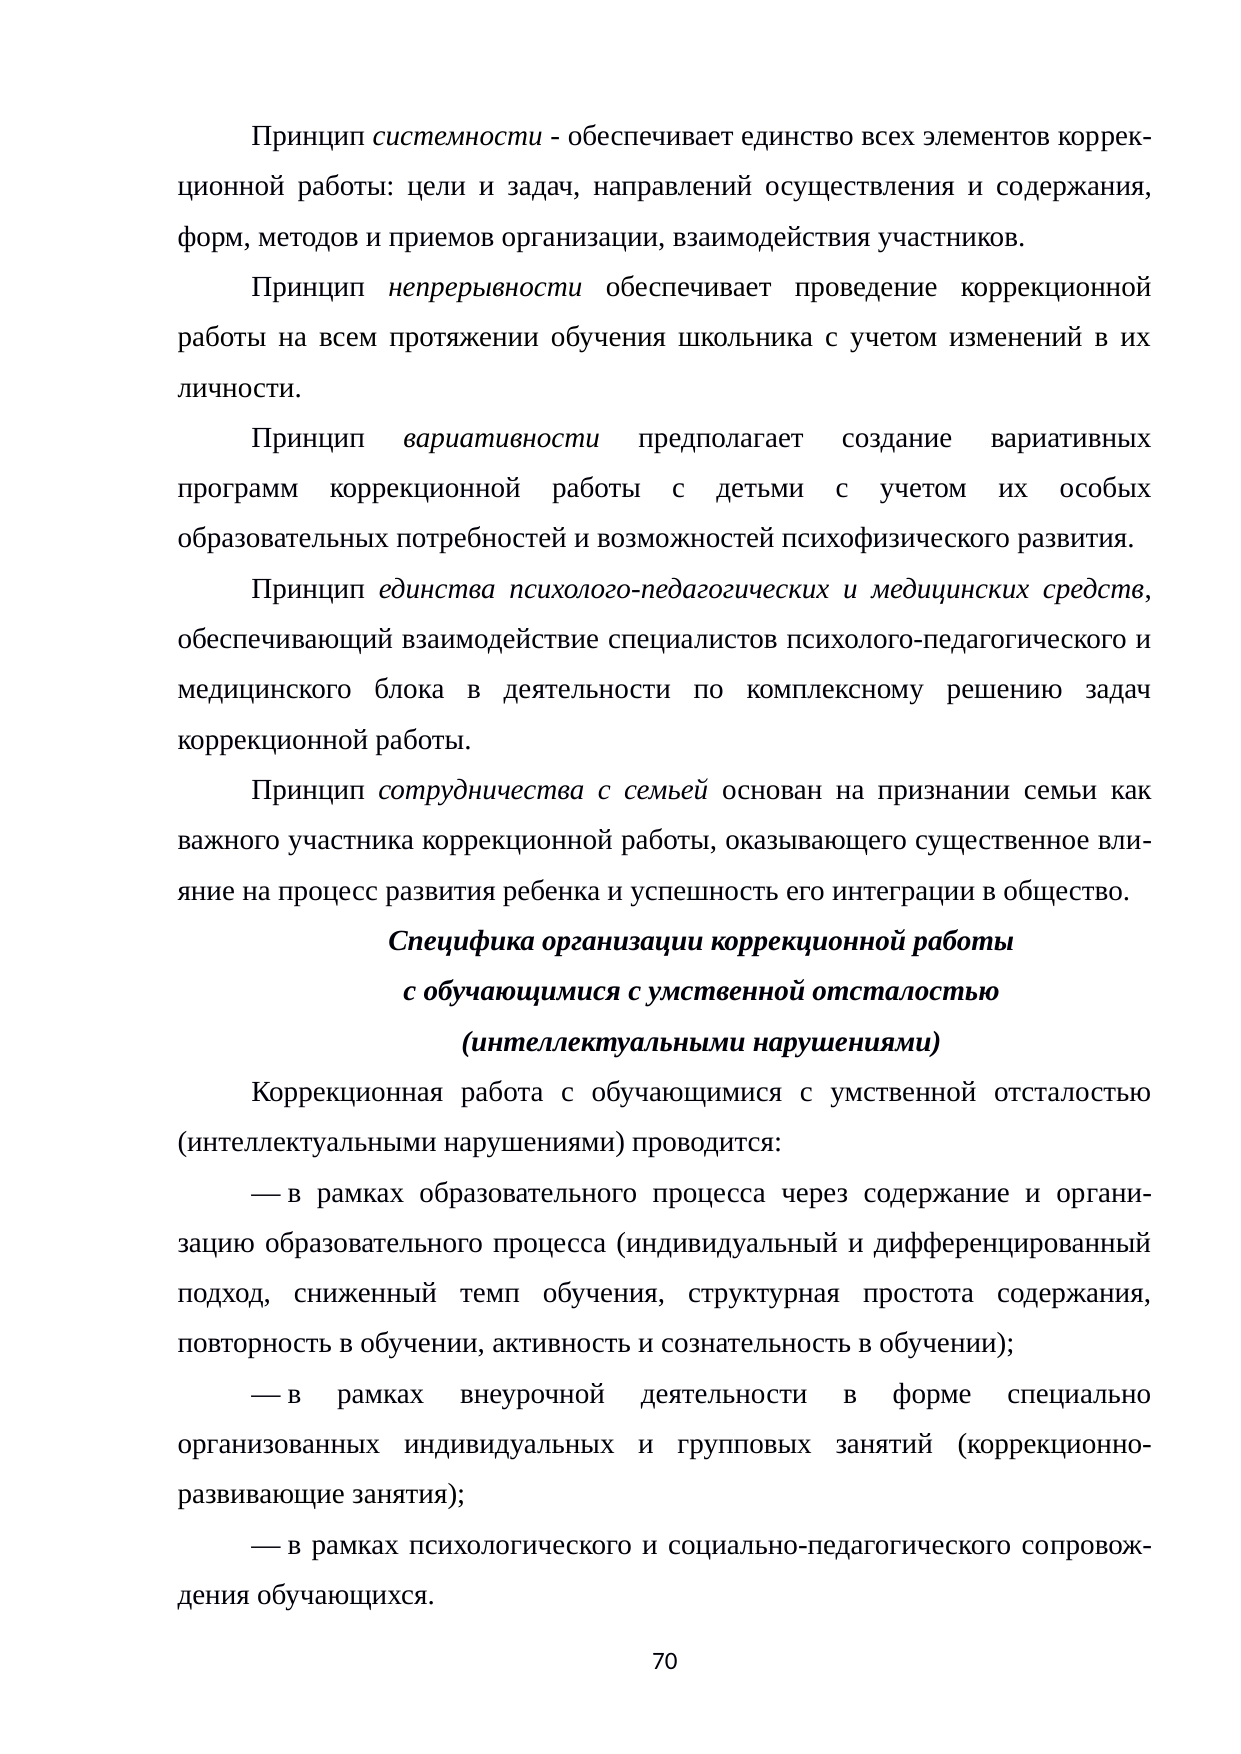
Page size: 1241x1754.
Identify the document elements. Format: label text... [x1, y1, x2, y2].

text Принцип системности - обеспечивает единство всех элементов коррекционной работы: цели и задач, направлений осуществления и содержания, форм, методов и приемов организации, взаимодействия участников. [177, 118, 1152, 252]
text ― в рамках психологического и социально-педагогического сопровождения обучающихся. [177, 1527, 1152, 1611]
text Специфика организации коррекционной работы [177, 923, 1152, 957]
text (интеллектуальными нарушениями) [177, 1024, 1152, 1057]
text Коррекционная работа с обучающимися с умственной отсталостью (интеллектуальными нарушениями) проводится: [177, 1074, 1152, 1158]
text с обучающимися с умственной отсталостью [177, 973, 1152, 1007]
text Принцип вариативности предполагает создание вариативных программ коррекционной работы с детьми с учетом их особых образовательных потребностей и возможностей психофизического развития. [177, 420, 1152, 554]
text Принцип сотрудничества с семьей основан на признании семьи как важного участника коррекционной работы, оказывающего существенное влияние на процесс развития ребенка и успешность его интеграции в общество. [177, 772, 1152, 906]
text ― в рамках внеурочной деятельности в форме специально организованных индивидуальных и групповых занятий (коррекционно-развивающие занятия); [177, 1376, 1152, 1510]
text Принцип непрерывности обеспечивает проведение коррекционной работы на всем протяжении обучения школьника с учетом изменений в их личности. [177, 269, 1152, 403]
text ― в рамках образовательного процесса через содержание и организацию образовательного процесса (индивидуальный и дифференцированный подход, сниженный темп обучения, структурная простота содержания, повторность в обучении, активность и сознательность в обучении); [177, 1175, 1152, 1359]
text Принцип единства психолого-педагогических и медицинских средств, обеспечивающий взаимодействие специалистов психолого-педагогического и медицинского блока в деятельности по комплексному решению задач коррекционной работы. [177, 571, 1152, 755]
